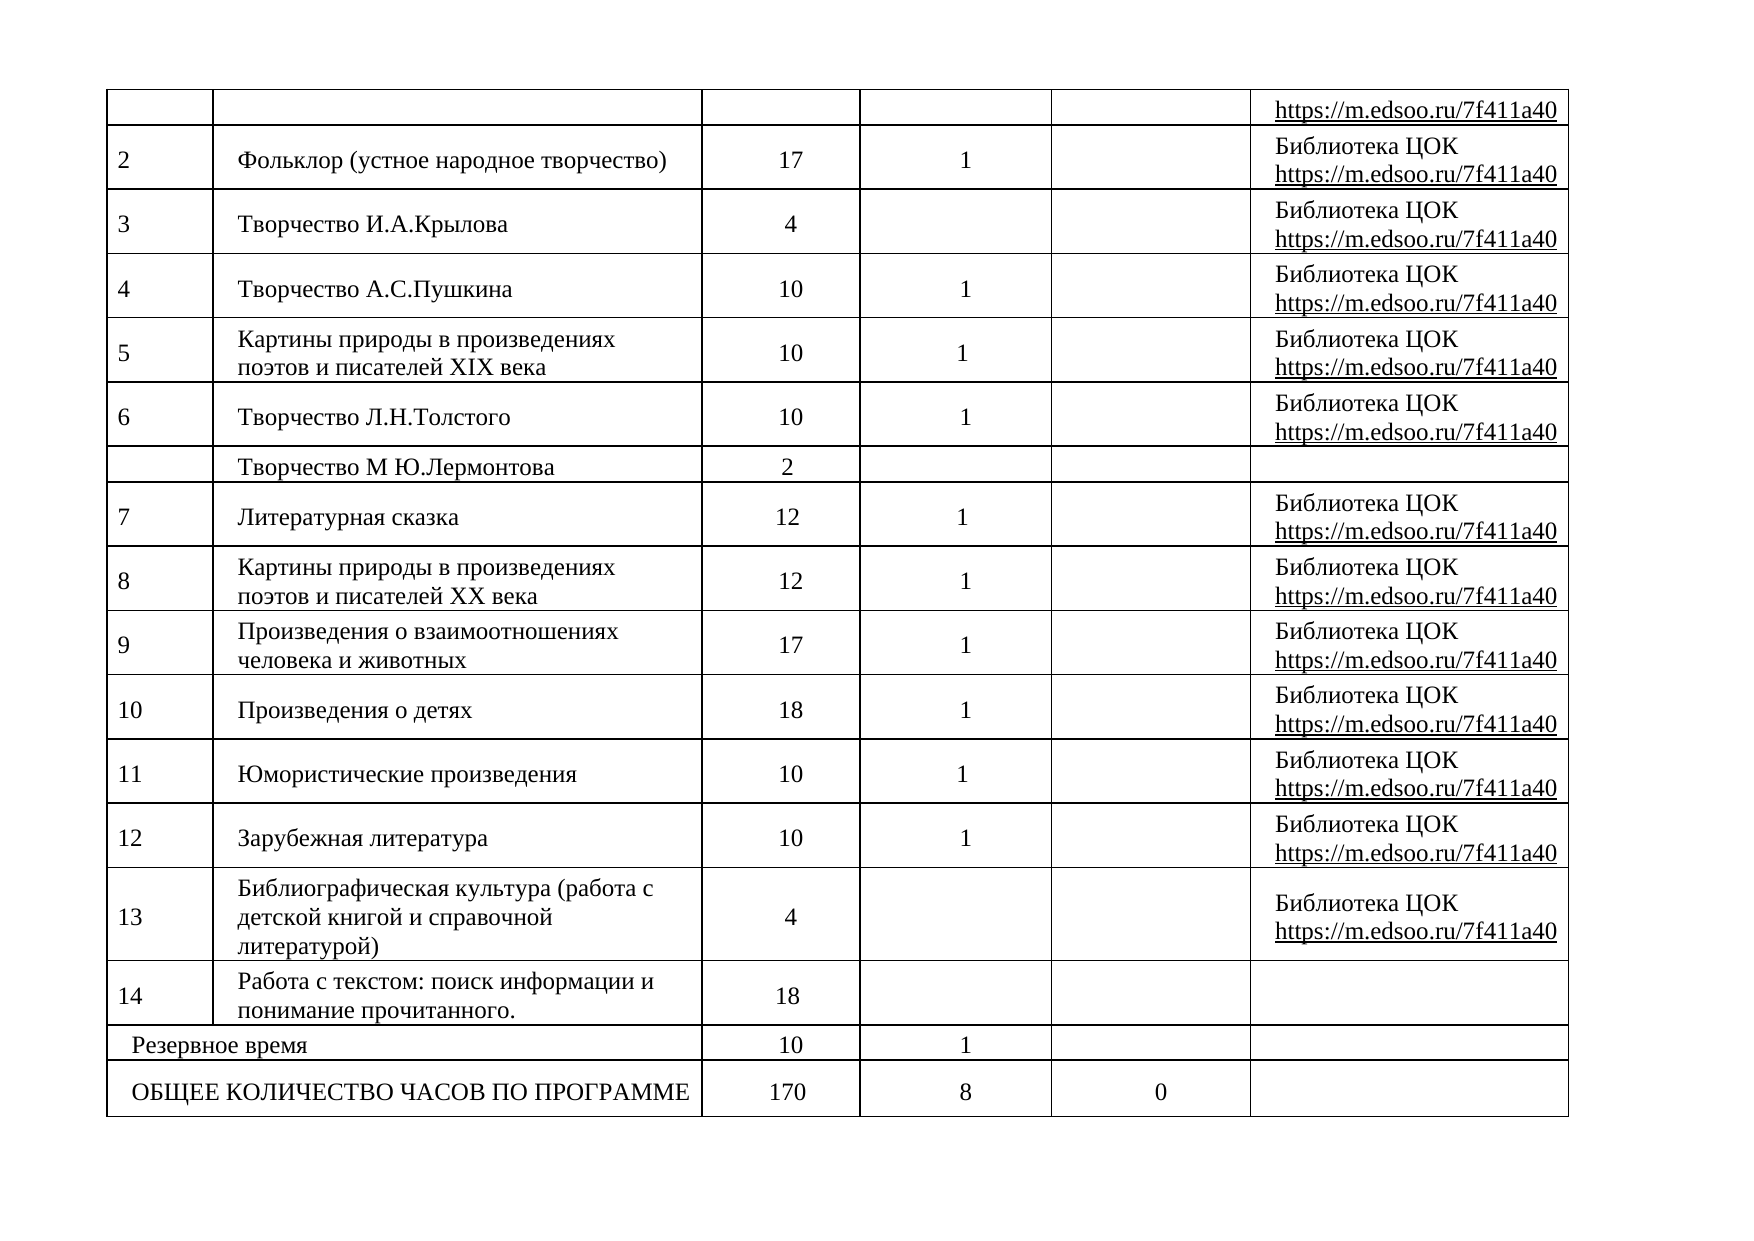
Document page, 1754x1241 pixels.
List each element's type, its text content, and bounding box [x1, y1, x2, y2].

table_cell 10 [703, 383, 859, 445]
table_cell 17 [703, 611, 859, 674]
table_cell [1052, 740, 1250, 802]
table_cell [861, 90, 1051, 124]
table_cell ОБЩЕЕ КОЛИЧЕСТВО ЧАСОВ ПО ПРОГРАММЕ [108, 1061, 701, 1116]
table_cell 1 [861, 126, 1051, 188]
table_cell Библиографическая культура (работа с детской книгой и справочной литературой) [214, 868, 701, 959]
table_cell [1052, 675, 1250, 738]
table_cell Библиотека ЦОК https://m.edsoo.ru/7f411a40 [1251, 611, 1568, 674]
table_cell Творчество Л.Н.Толстого [214, 383, 701, 445]
table_cell [1251, 1026, 1568, 1059]
table_cell 11 [108, 740, 212, 802]
table_cell [1052, 1026, 1250, 1059]
table_cell Библиотека ЦОК https://m.edsoo.ru/7f411a40 [1251, 318, 1568, 381]
table_cell [1052, 483, 1250, 545]
table_cell [1052, 318, 1250, 381]
table_cell 1 [861, 675, 1051, 738]
table_cell 1 [861, 1026, 1051, 1059]
table_cell 10 [703, 318, 859, 381]
table_cell 4 [703, 868, 859, 959]
table_cell [1052, 447, 1250, 481]
table_cell Литературная сказка [214, 483, 701, 545]
table_cell 17 [703, 126, 859, 188]
table_cell 10 [703, 740, 859, 802]
table_cell 10 [703, 1026, 859, 1059]
table_cell [108, 447, 212, 481]
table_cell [1251, 90, 1568, 124]
table_cell 8 [861, 1061, 1051, 1116]
table_cell 18 [703, 961, 859, 1024]
table_cell [1052, 126, 1250, 188]
table_cell 12 [703, 547, 859, 609]
table_cell 1 [861, 483, 1051, 545]
table_cell Работа с текстом: поиск информации и понимание прочитанного. [214, 961, 701, 1024]
table_cell Фольклор (устное народное творчество) [214, 126, 701, 188]
table_cell 1 [108, 90, 212, 124]
table_cell [861, 868, 1051, 959]
table_cell [1251, 447, 1568, 481]
table_cell Библиотека ЦОК https://m.edsoo.ru/7f411a40 [1251, 483, 1568, 545]
table_cell 6 [703, 90, 859, 124]
table_cell 3 [108, 190, 212, 253]
table_cell Библиотека ЦОК https://m.edsoo.ru/7f411a40 [1251, 804, 1568, 867]
table_cell 10 [703, 804, 859, 867]
table_cell Библиотека ЦОК https://m.edsoo.ru/7f411a40 [1251, 675, 1568, 738]
table_cell 1 [861, 547, 1051, 609]
table_cell Библиотека ЦОК https://m.edsoo.ru/7f411a40 [1251, 740, 1568, 802]
table_cell Юмористические произведения [214, 740, 701, 802]
table_cell Библиотека ЦОК https://m.edsoo.ru/7f411a40 [1251, 547, 1568, 609]
table_cell [861, 961, 1051, 1024]
table_cell Библиотека ЦОК https://m.edsoo.ru/7f411a40 [1251, 868, 1568, 959]
table_cell 10 [108, 675, 212, 738]
table_cell Творчество М Ю.Лермонтова [214, 447, 701, 481]
table_cell 2 [108, 126, 212, 188]
table_cell 4 [108, 254, 212, 317]
table_cell 4 [703, 190, 859, 253]
table_cell [1251, 1061, 1568, 1116]
table_cell [1052, 190, 1250, 253]
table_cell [1251, 190, 1568, 253]
table_cell [1052, 611, 1250, 674]
table_cell 5 [108, 318, 212, 381]
table_cell [1251, 961, 1568, 1024]
table_cell [1052, 961, 1250, 1024]
table_cell [1052, 804, 1250, 867]
table_cell 14 [108, 961, 212, 1024]
table_cell Библиотека ЦОК https://m.edsoo.ru/7f411a40 [1251, 254, 1568, 317]
table_cell [1052, 383, 1250, 445]
table_cell 6 [108, 383, 212, 445]
table_cell Зарубежная литература [214, 804, 701, 867]
table_cell 7 [108, 483, 212, 545]
table_cell [861, 190, 1051, 253]
table_cell 1 [861, 611, 1051, 674]
table_cell 10 [703, 254, 859, 317]
table_cell [861, 447, 1051, 481]
table_cell Произведения о детях [214, 675, 701, 738]
table_cell [1052, 547, 1250, 609]
table_cell 13 [108, 868, 212, 959]
table_cell Библиотека ЦОК https://m.edsoo.ru/7f411a40 [1251, 383, 1568, 445]
table_cell 1 [861, 318, 1051, 381]
table_cell 12 [703, 483, 859, 545]
table_cell 0 [1052, 1061, 1250, 1116]
table_cell 1 [861, 804, 1051, 867]
table_cell Произведения о взаимоотношениях человека и животных [214, 611, 701, 674]
table_cell 9 [108, 611, 212, 674]
table_cell Творчество А.С.Пушкина [214, 254, 701, 317]
table_cell Картины природы в произведениях поэтов и писателей ХIХ века [214, 318, 701, 381]
table_cell [1052, 90, 1250, 124]
table_cell 1 [861, 383, 1051, 445]
table_cell 18 [703, 675, 859, 738]
table_cell Картины природы в произведениях поэтов и писателей XX века [214, 547, 701, 609]
table_cell [1052, 254, 1250, 317]
table_cell [1052, 868, 1250, 959]
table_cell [214, 90, 701, 124]
table_cell Резервное время [108, 1026, 701, 1059]
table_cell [1251, 126, 1568, 188]
table_cell Творчество И.А.Крылова [214, 190, 701, 253]
table_cell 1 [861, 254, 1051, 317]
table_cell 170 [703, 1061, 859, 1116]
table_cell 1 [861, 740, 1051, 802]
table_cell 8 [108, 547, 212, 609]
table_cell 12 [108, 804, 212, 867]
table_cell 2 [703, 447, 859, 481]
